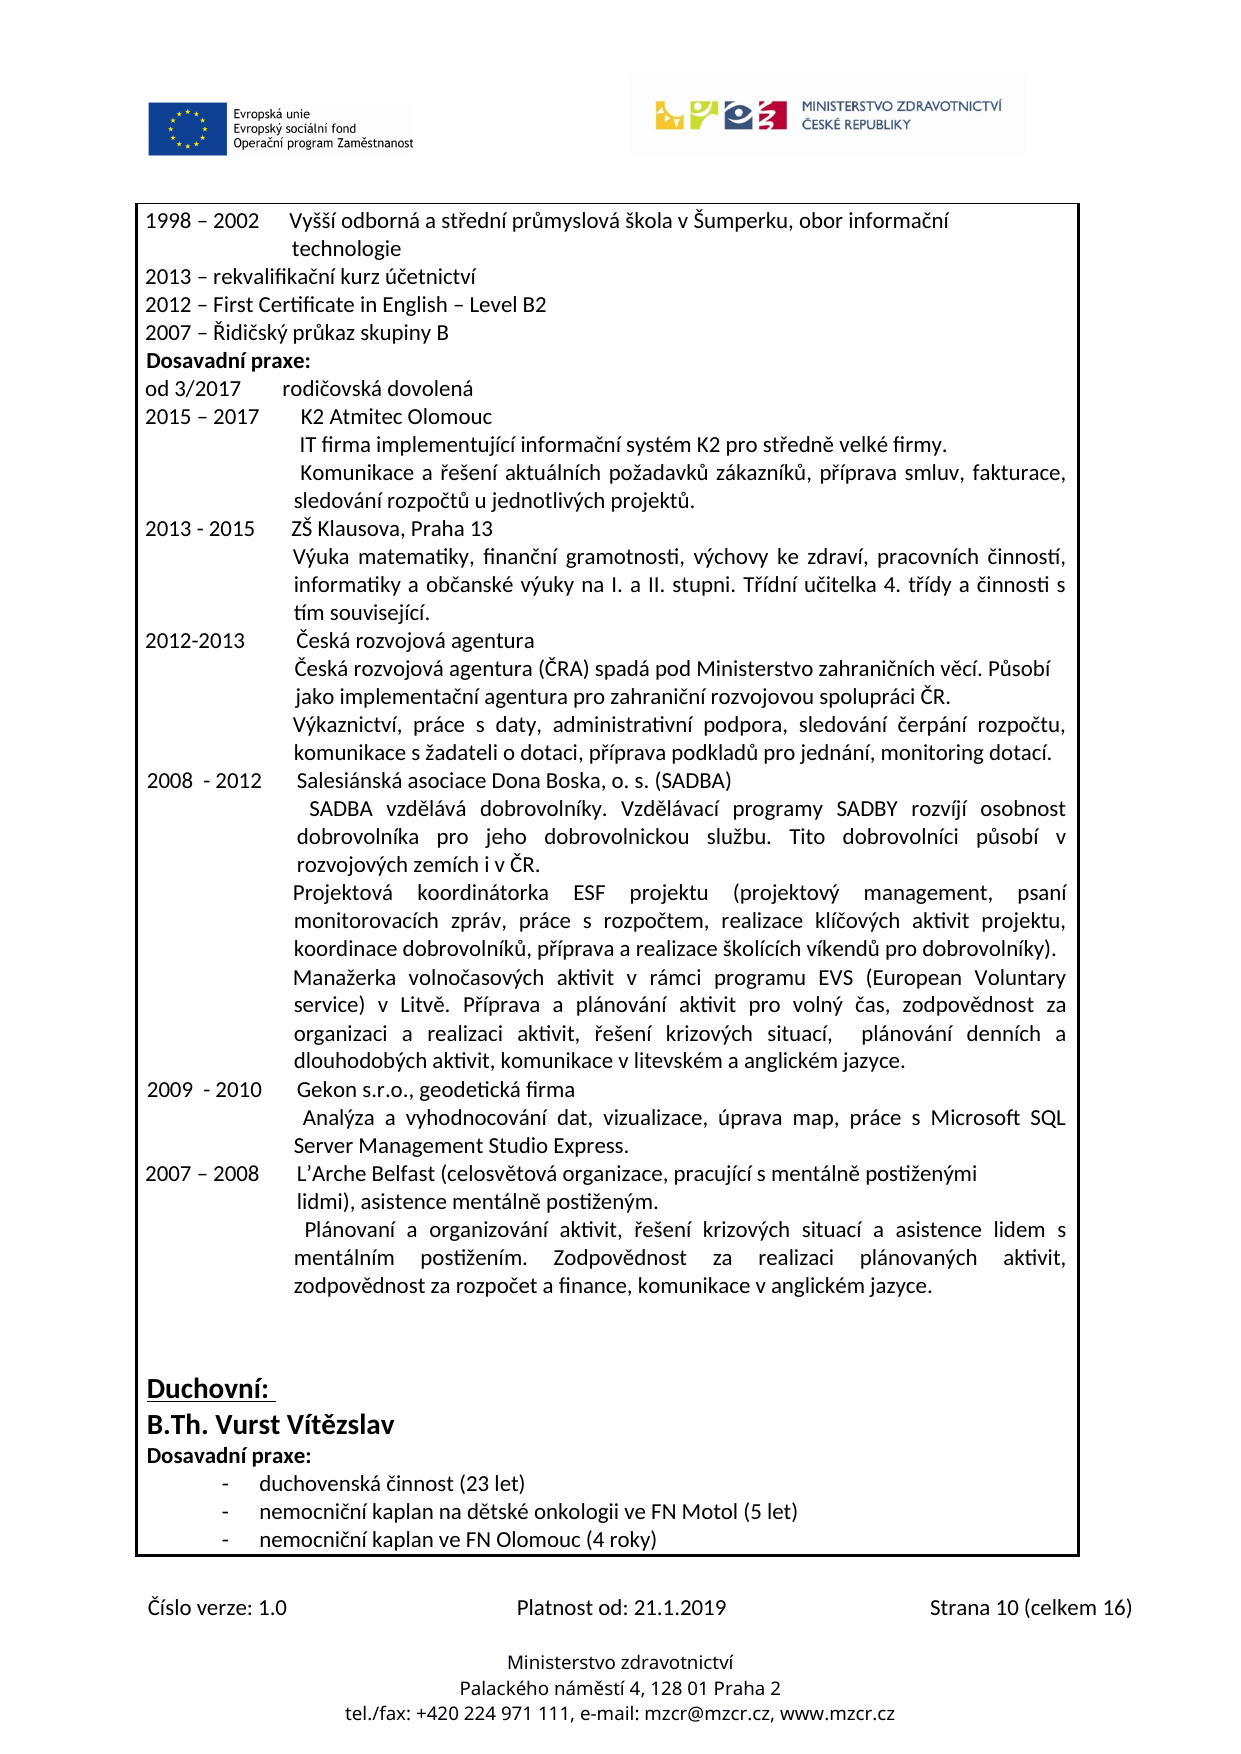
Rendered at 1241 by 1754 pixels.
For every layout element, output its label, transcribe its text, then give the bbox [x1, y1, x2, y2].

picture [628, 73, 1028, 157]
picture [147, 101, 414, 157]
